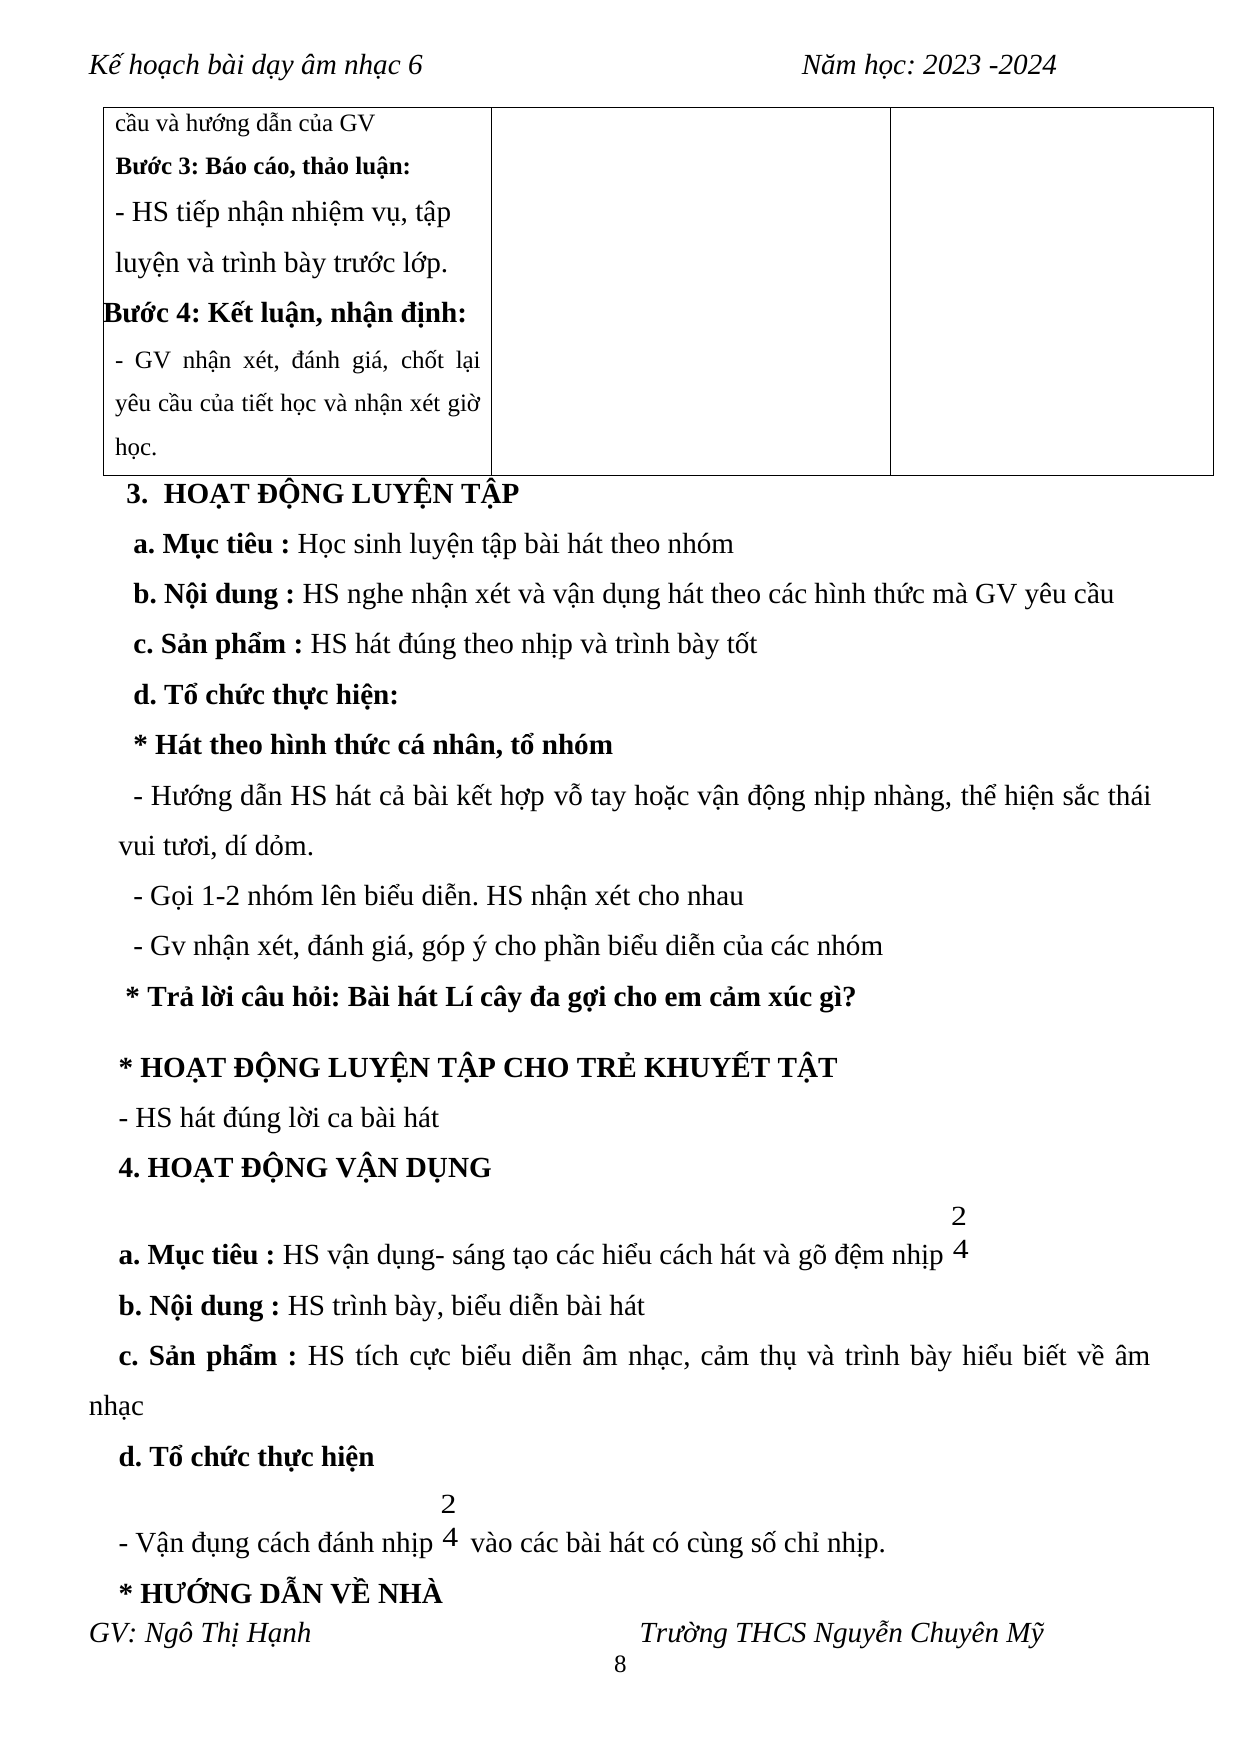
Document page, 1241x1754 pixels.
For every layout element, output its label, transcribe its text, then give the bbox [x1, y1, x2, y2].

text - Gọi 1-2 nhóm lên biểu diễn. HS nhận xét cho nhau [118, 878, 1152, 912]
text * Hát theo hình thức cá nhân, tổ nhóm [118, 727, 1152, 761]
text c. Sản phẩm : HS tích cực biểu diễn âm nhạc, cảm thụ và trình bày hiểu biết về âm nhạc [89, 1338, 1152, 1422]
text a. Mục tiêu : HS vận dụng- sáng tạo các hiểu cách hát và gõ đệm nhịp [89, 1201, 1152, 1271]
text d. Tổ chức thực hiện [89, 1439, 1152, 1472]
text a. Mục tiêu : Học sinh luyện tập bài hát theo nhóm [118, 526, 1152, 559]
text 4. HOẠT ĐỘNG VẬN DỤNG [89, 1151, 1152, 1184]
text c. Sản phẩm : HS hát đúng theo nhịp và trình bày tốt [118, 627, 1152, 660]
text b. Nội dung : HS nghe nhận xét và vận dụng hát theo các hình thức mà GV yêu cầu [118, 576, 1152, 610]
list HOẠT ĐỘNG LUYỆN TẬP [126, 476, 1152, 509]
text - HS hát đúng lời ca bài hát [89, 1100, 1152, 1134]
text - Hướng dẫn HS hát cả bài kết hợp vỗ tay hoặc vận động nhịp nhàng, thể hiện sắc thái vui tươi, dí dỏm. [118, 778, 1152, 861]
text - Vận đụng cách đánh nhịp vào các bài hát có cùng số chỉ nhịp. [89, 1489, 1152, 1559]
text * HOẠT ĐỘNG LUYỆN TẬP CHO TRẺ KHUYẾT TẬT [89, 1050, 1152, 1083]
text - Gv nhận xét, đánh giá, góp ý cho phần biểu diễn của các nhóm [118, 928, 1152, 962]
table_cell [104, 108, 491, 475]
text d. Tổ chức thực hiện: [118, 677, 1152, 711]
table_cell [492, 108, 890, 475]
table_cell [891, 108, 1213, 475]
text b. Nội dung : HS trình bày, biểu diễn bài hát [89, 1288, 1152, 1321]
text * HƯỚNG DẪN VỀ NHÀ [89, 1576, 1152, 1609]
text * Trả lời câu hỏi: Bài hát Lí cây đa gợi cho em cảm xúc gì? [89, 979, 1152, 1012]
